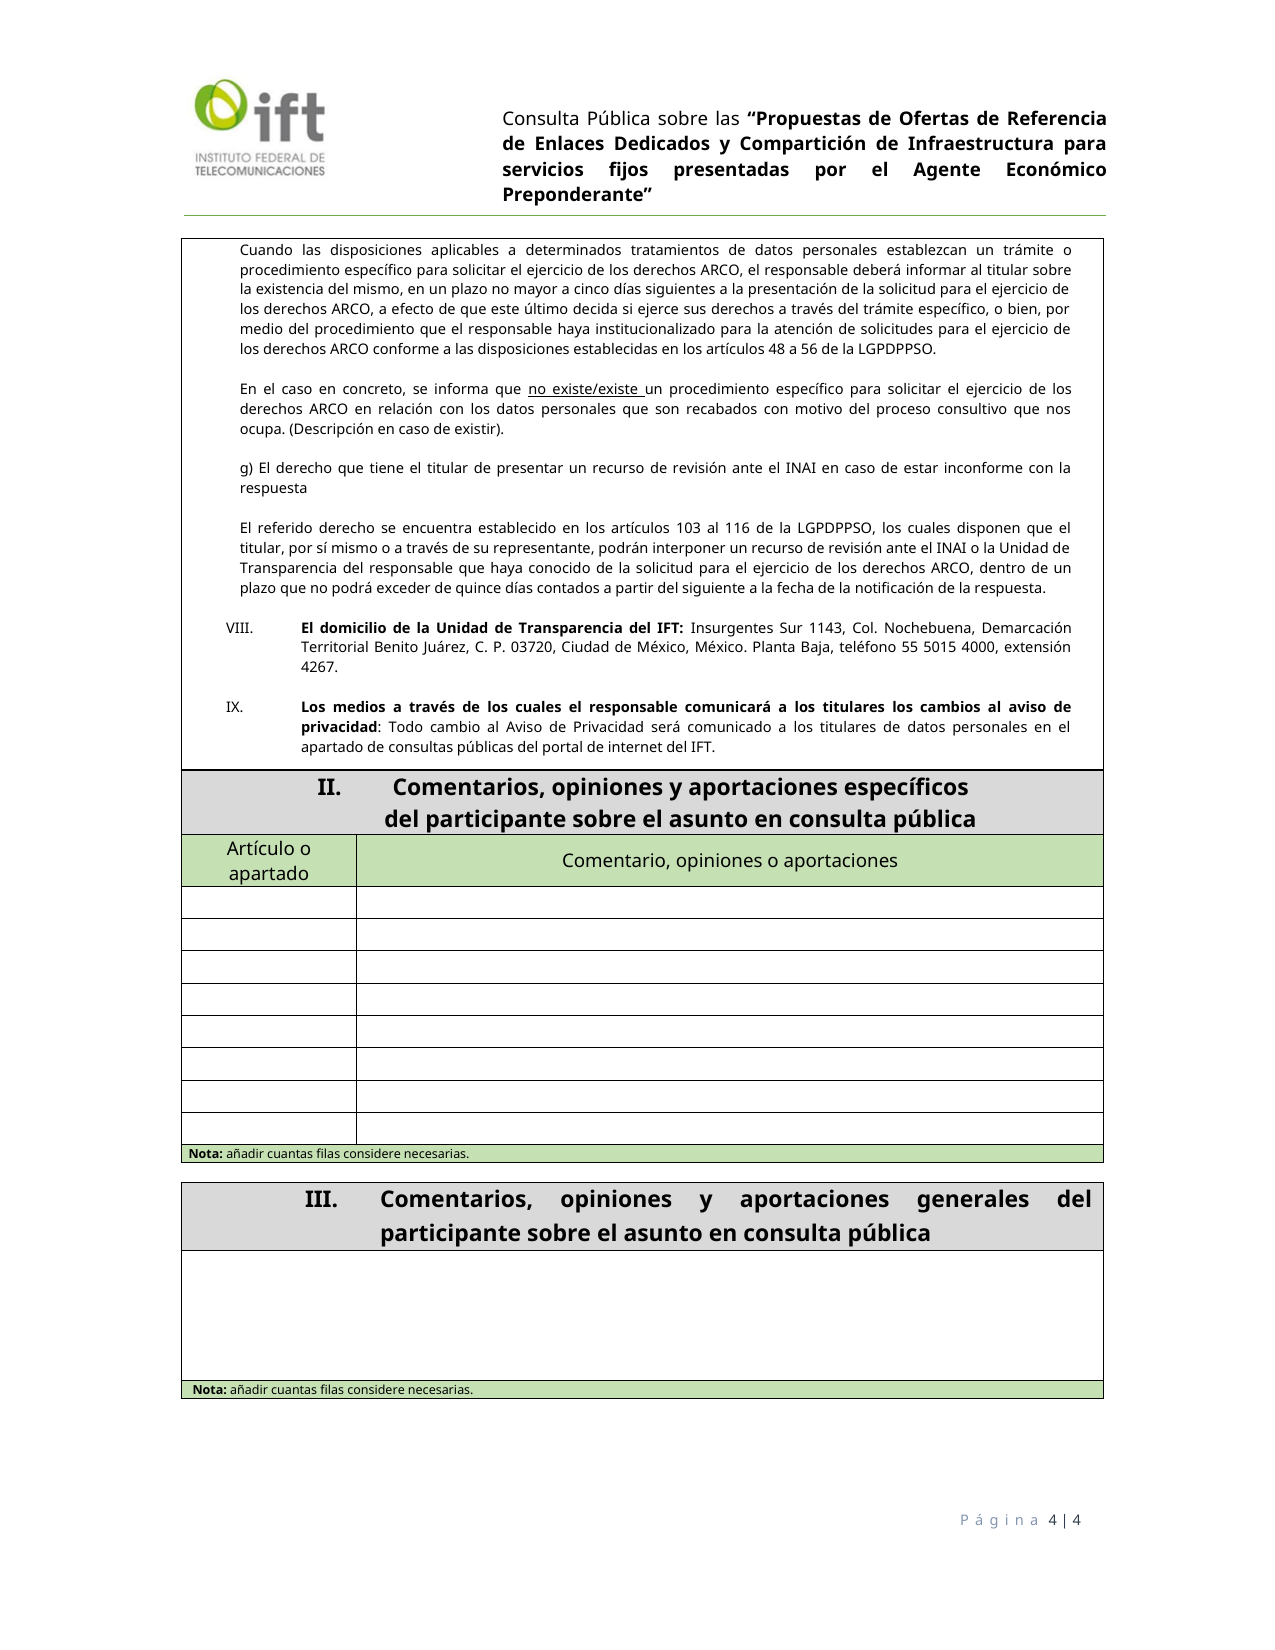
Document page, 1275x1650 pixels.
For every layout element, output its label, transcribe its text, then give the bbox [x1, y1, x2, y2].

table_cell [357, 1048, 1103, 1079]
table_header Comentarios, opiniones y aportaciones generales del participante sobre el asunto en consulta pública [182, 1183, 1103, 1250]
table_cell [357, 919, 1103, 950]
table_header Comentarios, opiniones y aportaciones específicos del participante sobre el asunto en consulta pública [182, 771, 1103, 834]
table_cell [182, 887, 356, 918]
table_cell [357, 1016, 1103, 1047]
table_cell [357, 1113, 1103, 1144]
table_cell [182, 1016, 356, 1047]
table_cell Nota: añadir cuantas filas considere necesarias. [182, 1145, 1103, 1162]
table_cell [182, 919, 356, 950]
table_cell Artículo o apartado [182, 835, 356, 886]
table_cell [357, 951, 1103, 983]
table_cell [182, 1048, 356, 1079]
table_cell [357, 984, 1103, 1015]
table_cell [182, 1081, 356, 1112]
table_cell [182, 1113, 356, 1144]
table_cell [182, 984, 356, 1015]
table_cell [357, 887, 1103, 918]
table_cell Nota: añadir cuantas filas considere necesarias. [182, 1381, 1103, 1398]
table_cell Comentario, opiniones o aportaciones [357, 835, 1103, 886]
picture [177, 75, 348, 193]
table_cell [182, 951, 356, 983]
table_cell [357, 1081, 1103, 1112]
table_cell [182, 1251, 1103, 1380]
